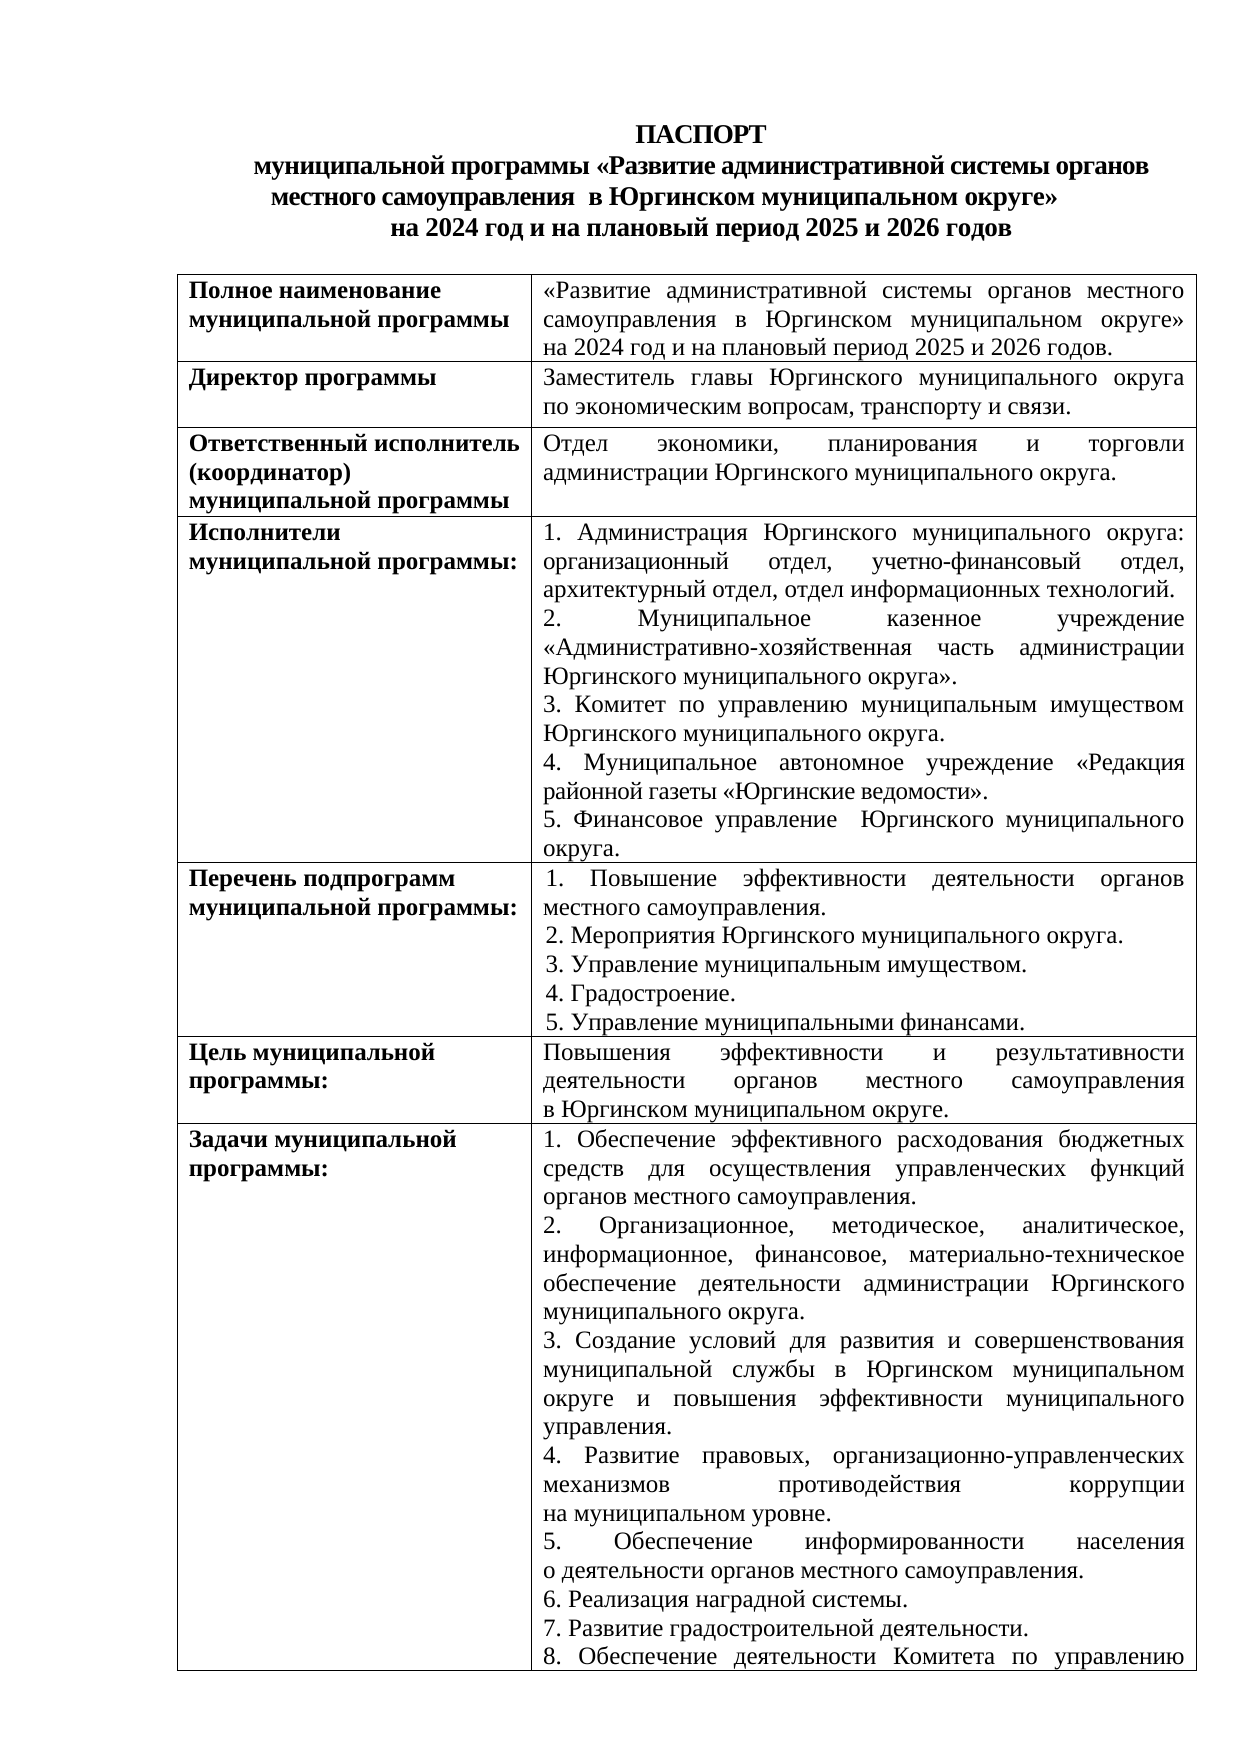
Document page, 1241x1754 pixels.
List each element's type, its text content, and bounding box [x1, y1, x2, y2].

table_cell Ответственный исполнитель (координатор) муниципальной программы [178, 428, 531, 516]
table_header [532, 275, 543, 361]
text на 2024 год и на плановый период 2025 и 2026 годов [177, 212, 1152, 243]
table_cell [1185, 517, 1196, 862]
text ПАСПОРТ [177, 118, 1152, 149]
text муниципальной программы «Развитие административной системы органов местного самоуправления в Юргинском муниципальном округе» [177, 149, 1152, 212]
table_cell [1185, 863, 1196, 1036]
table_cell Директор программы [178, 362, 531, 427]
table_header Полное наименование муниципальной программы [178, 275, 531, 361]
table_cell Исполнители муниципальной программы: [178, 517, 531, 862]
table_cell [178, 1124, 531, 1670]
table_cell Цель муниципальной программы: [178, 1037, 531, 1123]
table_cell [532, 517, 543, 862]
table_cell Перечень подпрограмм муниципальной программы: [178, 863, 531, 1036]
table_cell Отдел экономики, планирования и торговли администрации Юргинского муниципального округа. [532, 428, 1196, 516]
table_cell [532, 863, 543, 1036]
table_cell Повышения эффективности и результативности деятельности органов местного самоуправления в Юргинском муниципальном округе. [532, 1037, 1196, 1123]
table_cell Заместитель главы Юргинского муниципального округа по экономическим вопросам, транспорту и связи. [532, 362, 1196, 427]
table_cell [532, 1124, 1196, 1670]
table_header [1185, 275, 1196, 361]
